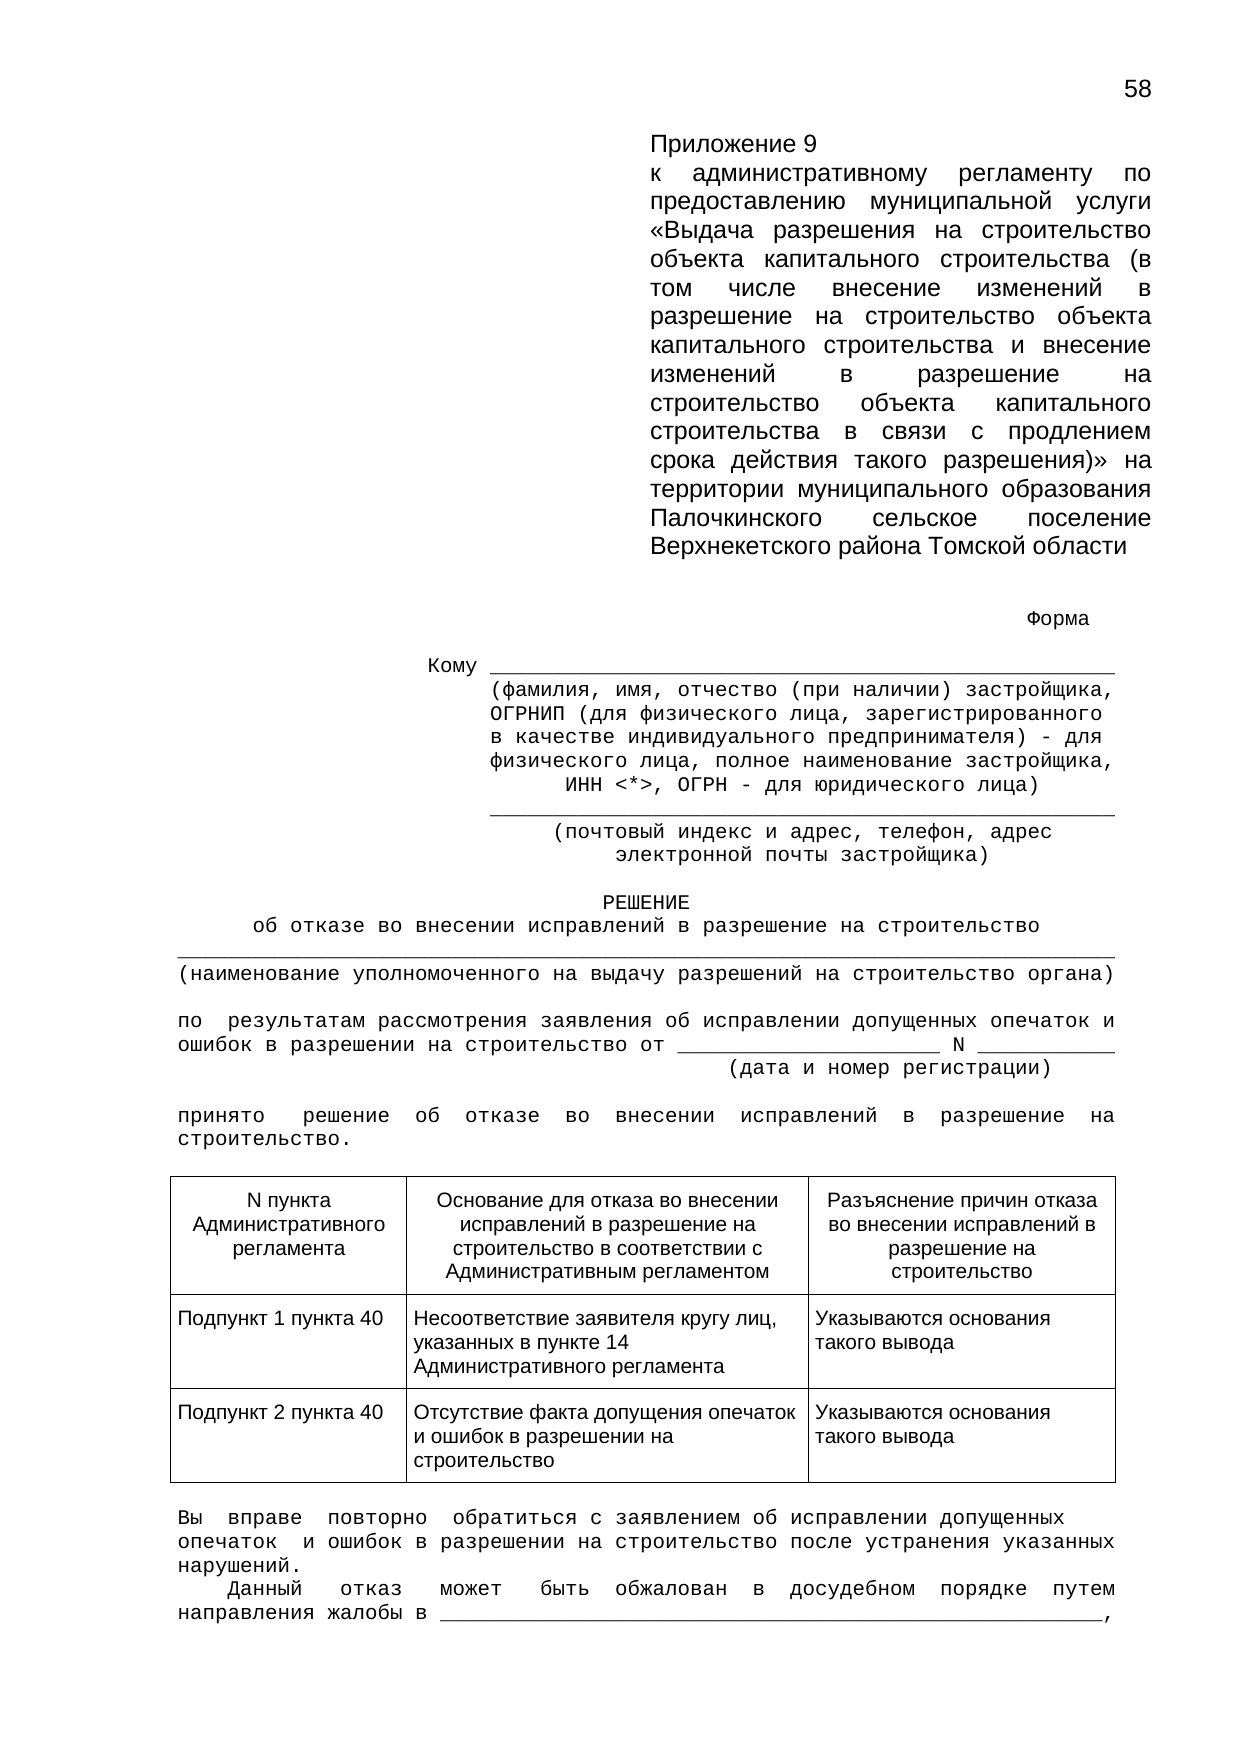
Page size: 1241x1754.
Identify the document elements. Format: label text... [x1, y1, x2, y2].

table_header Основание для отказа во внесении исправлений в разрешение на строительство в соответствии с Административным регламентом [407, 1177, 808, 1294]
table_cell Несоответствие заявителя кругу лиц, указанных в пункте 14 Административного регламента [407, 1295, 808, 1388]
text ___________________________________________________________________________ [177, 939, 1152, 963]
text электронной почты застройщика) [177, 844, 1152, 868]
table_cell Указываются основания такого вывода [809, 1295, 1115, 1388]
text Форма [177, 608, 1152, 632]
text (наименование уполномоченного на выдачу разрешений на строительство органа) [177, 963, 1152, 986]
text нарушений. [177, 1554, 1152, 1578]
text (почтовый индекс и адрес, телефон, адрес [177, 821, 1152, 844]
text к административному регламенту по предоставлению муниципальной услуги «Выдача разрешения на строительство объекта капитального строительства (в том числе внесение изменений в разрешение на строительство объекта капитального строительства и внесение изменений в разрешение на строительство объекта капитального строительства в связи с продлением срока действия такого разрешения)» на территории муниципального образования Палочкинского сельское поселение Верхнекетского района Томской области [650, 158, 1152, 560]
table_header N пункта Административного регламента [171, 1177, 406, 1294]
table_header Разъяснение причин отказа во внесении исправлений в разрешение на строительство [809, 1177, 1115, 1294]
text Приложение 9 [650, 129, 1152, 158]
text направления жалобы в _____________________________________________________, [177, 1602, 1152, 1626]
text ошибок в разрешении на строительство от _____________________ N ___________ [177, 1034, 1152, 1057]
text физического лица, полное наименование застройщика, [177, 750, 1152, 773]
text (дата и номер регистрации) [177, 1057, 1152, 1081]
text строительство. [177, 1128, 1152, 1152]
text в качестве индивидуального предпринимателя) - для [177, 726, 1152, 750]
text Данный отказ может быть обжалован в досудебном порядке путем [177, 1578, 1152, 1602]
text (фамилия, имя, отчество (при наличии) застройщика, [177, 679, 1152, 703]
table_cell Подпункт 2 пункта 40 [171, 1389, 406, 1482]
text РЕШЕНИЕ [177, 892, 1152, 915]
text __________________________________________________ [177, 797, 1152, 821]
text Кому __________________________________________________ [177, 655, 1152, 679]
table_cell Отсутствие факта допущения опечаток и ошибок в разрешении на строительство [407, 1389, 808, 1482]
table_cell Указываются основания такого вывода [809, 1389, 1115, 1482]
text по результатам рассмотрения заявления об исправлении допущенных опечаток и [177, 1010, 1152, 1034]
text опечаток и ошибок в разрешении на строительство после устранения указанных [177, 1531, 1152, 1554]
text ОГРНИП (для физического лица, зарегистрированного [177, 703, 1152, 726]
text ИНН <*>, ОГРН - для юридического лица) [177, 773, 1152, 797]
text принято решение об отказе во внесении исправлений в разрешение на [177, 1104, 1152, 1128]
text Вы вправе повторно обратиться с заявлением об исправлении допущенных [177, 1507, 1152, 1531]
table_cell Подпункт 1 пункта 40 [171, 1295, 406, 1388]
text об отказе во внесении исправлений в разрешение на строительство [177, 915, 1152, 939]
